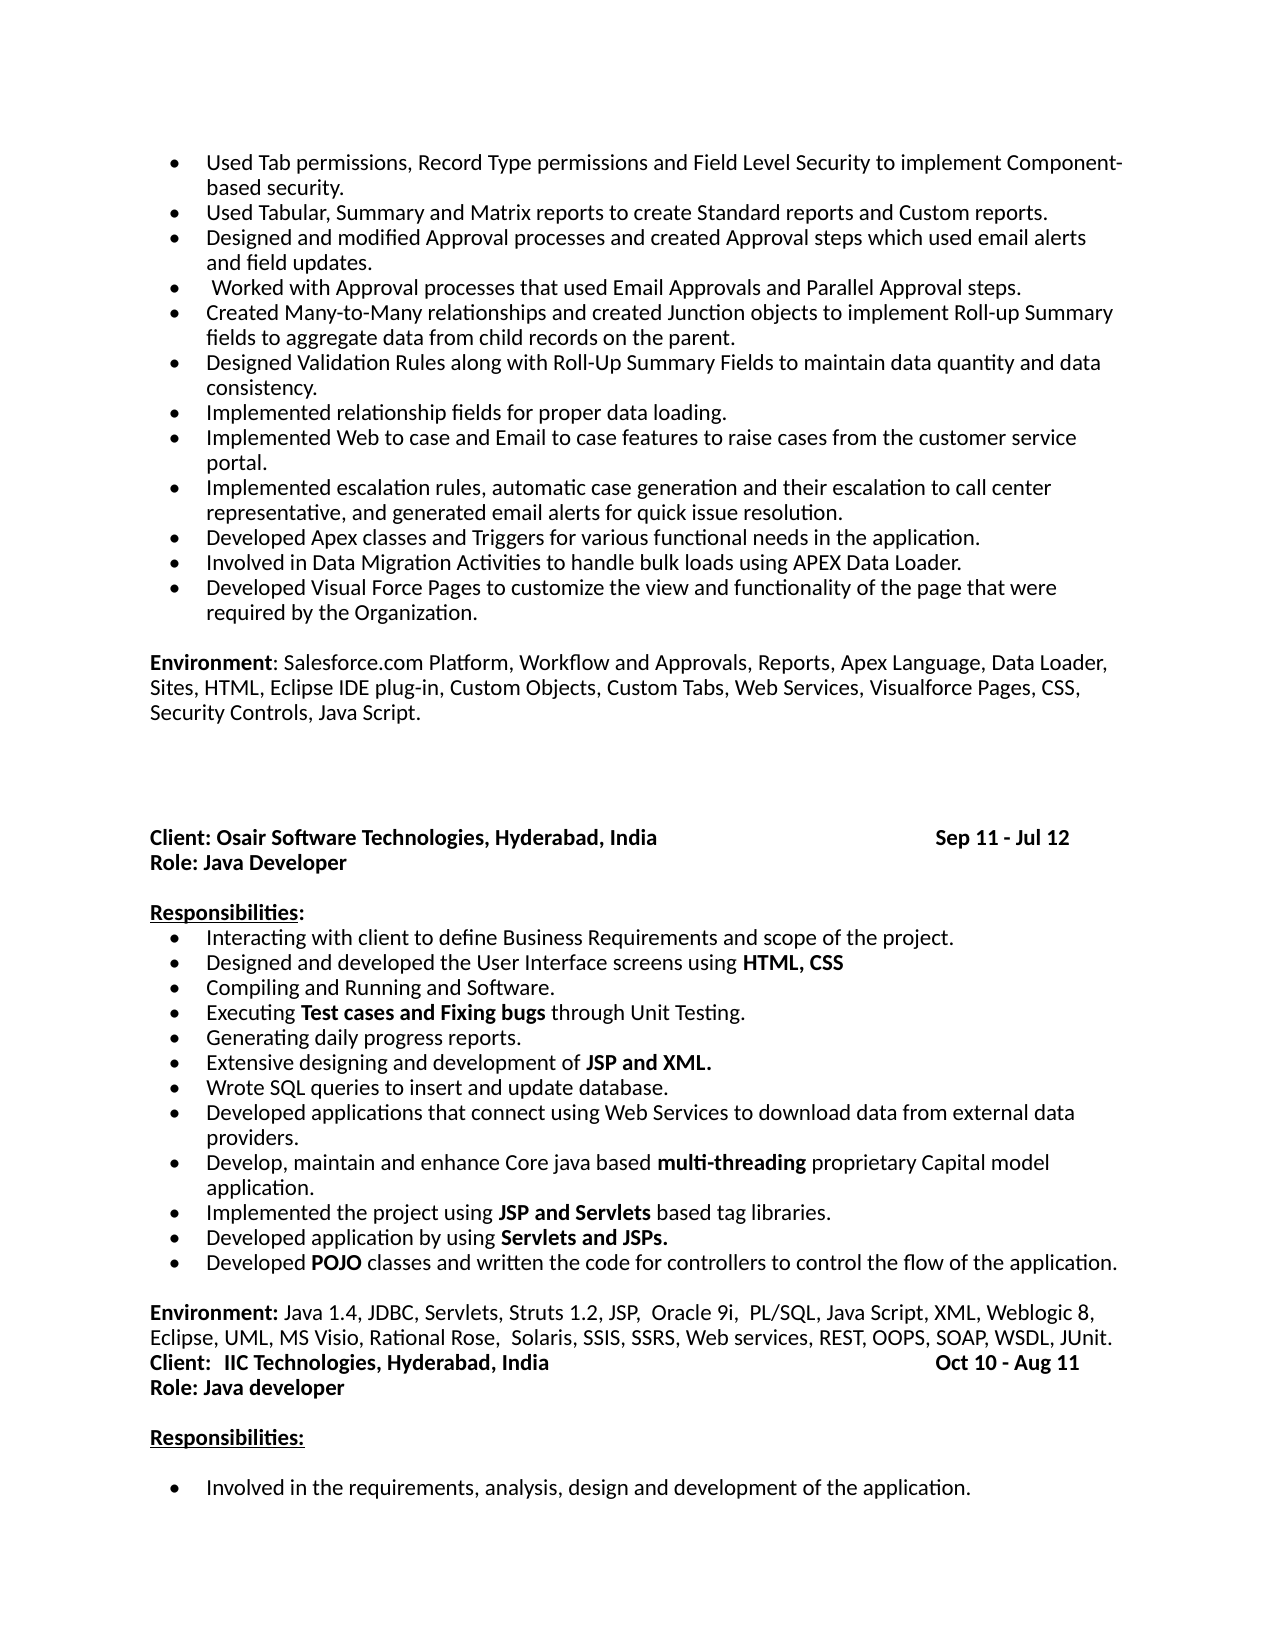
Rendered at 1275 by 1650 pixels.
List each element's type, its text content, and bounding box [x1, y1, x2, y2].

text Responsibilities: [150, 1425, 1125, 1450]
list Developed applications that connect using Web Services to download data from external data providers. [169, 1100, 1125, 1150]
list Used Tab permissions, Record Type permissions and Field Level Security to implement Component-based security. [169, 150, 1125, 200]
list Developed Visual Force Pages to customize the view and functionality of the page that were required by the Organization. [169, 575, 1125, 625]
list Developed POJO classes and written the code for controllers to control the flow of the application. [169, 1250, 1125, 1275]
list Executing Test cases and Fixing bugs through Unit Testing. [169, 1000, 1125, 1025]
list Wrote SQL queries to insert and update database. [169, 1075, 1125, 1100]
list Used Tabular, Summary and Matrix reports to create Standard reports and Custom reports. [169, 200, 1125, 225]
list Implemented the project using JSP and Servlets based tag libraries. [169, 1200, 1125, 1225]
list Implemented escalation rules, automatic case generation and their escalation to call center representative, and generated email alerts for quick issue resolution. [169, 475, 1125, 525]
list Involved in Data Migration Activities to handle bulk loads using APEX Data Loader. [169, 550, 1125, 575]
text Responsibilities: [150, 900, 1125, 925]
text Client: IIC Technologies, Hyderabad, India Oct 10 - Aug 11 [150, 1350, 1125, 1375]
list Compiling and Running and Software. [169, 975, 1125, 1000]
list Interacting with client to define Business Requirements and scope of the project. [169, 925, 1125, 950]
list Implemented Web to case and Email to case features to raise cases from the customer service portal. [169, 425, 1125, 475]
text Role: Java Developer [150, 850, 1125, 875]
list Created Many-to-Many relationships and created Junction objects to implement Roll-up Summary fields to aggregate data from child records on the parent. [169, 300, 1125, 350]
list Developed Apex classes and Triggers for various functional needs in the application. [169, 525, 1125, 550]
list Designed and modified Approval processes and created Approval steps which used email alerts and field updates. [169, 225, 1125, 275]
list Extensive designing and development of JSP and XML. [169, 1050, 1125, 1075]
list Developed application by using Servlets and JSPs. [169, 1225, 1125, 1250]
list Generating daily progress reports. [169, 1025, 1125, 1050]
list Designed and developed the User Interface screens using HTML, CSS [169, 950, 1125, 975]
text Environment: Salesforce.com Platform, Workflow and Approvals, Reports, Apex Language, Data Loader, Sites, HTML, Eclipse IDE plug-in, Custom Objects, Custom Tabs, Web Services, Visualforce Pages, CSS, Security Controls, Java Script. [150, 650, 1125, 725]
text Role: Java developer [150, 1375, 1125, 1400]
list Worked with Approval processes that used Email Approvals and Parallel Approval steps. [169, 275, 1125, 300]
list Implemented relationship fields for proper data loading. [169, 400, 1125, 425]
text Client: Osair Software Technologies, Hyderabad, India Sep 11 - Jul 12 [150, 825, 1125, 850]
list Develop, maintain and enhance Core java based multi-threading proprietary Capital model application. [169, 1150, 1125, 1200]
list Involved in the requirements, analysis, design and development of the application. [169, 1475, 1125, 1500]
text Environment: Java 1.4, JDBC, Servlets, Struts 1.2, JSP, Oracle 9i, PL/SQL, Java Script, XML, Weblogic 8, Eclipse, UML, MS Visio, Rational Rose, Solaris, SSIS, SSRS, Web services, REST, OOPS, SOAP, WSDL, JUnit. [150, 1300, 1125, 1350]
list Designed Validation Rules along with Roll-Up Summary Fields to maintain data quantity and data consistency. [169, 350, 1125, 400]
